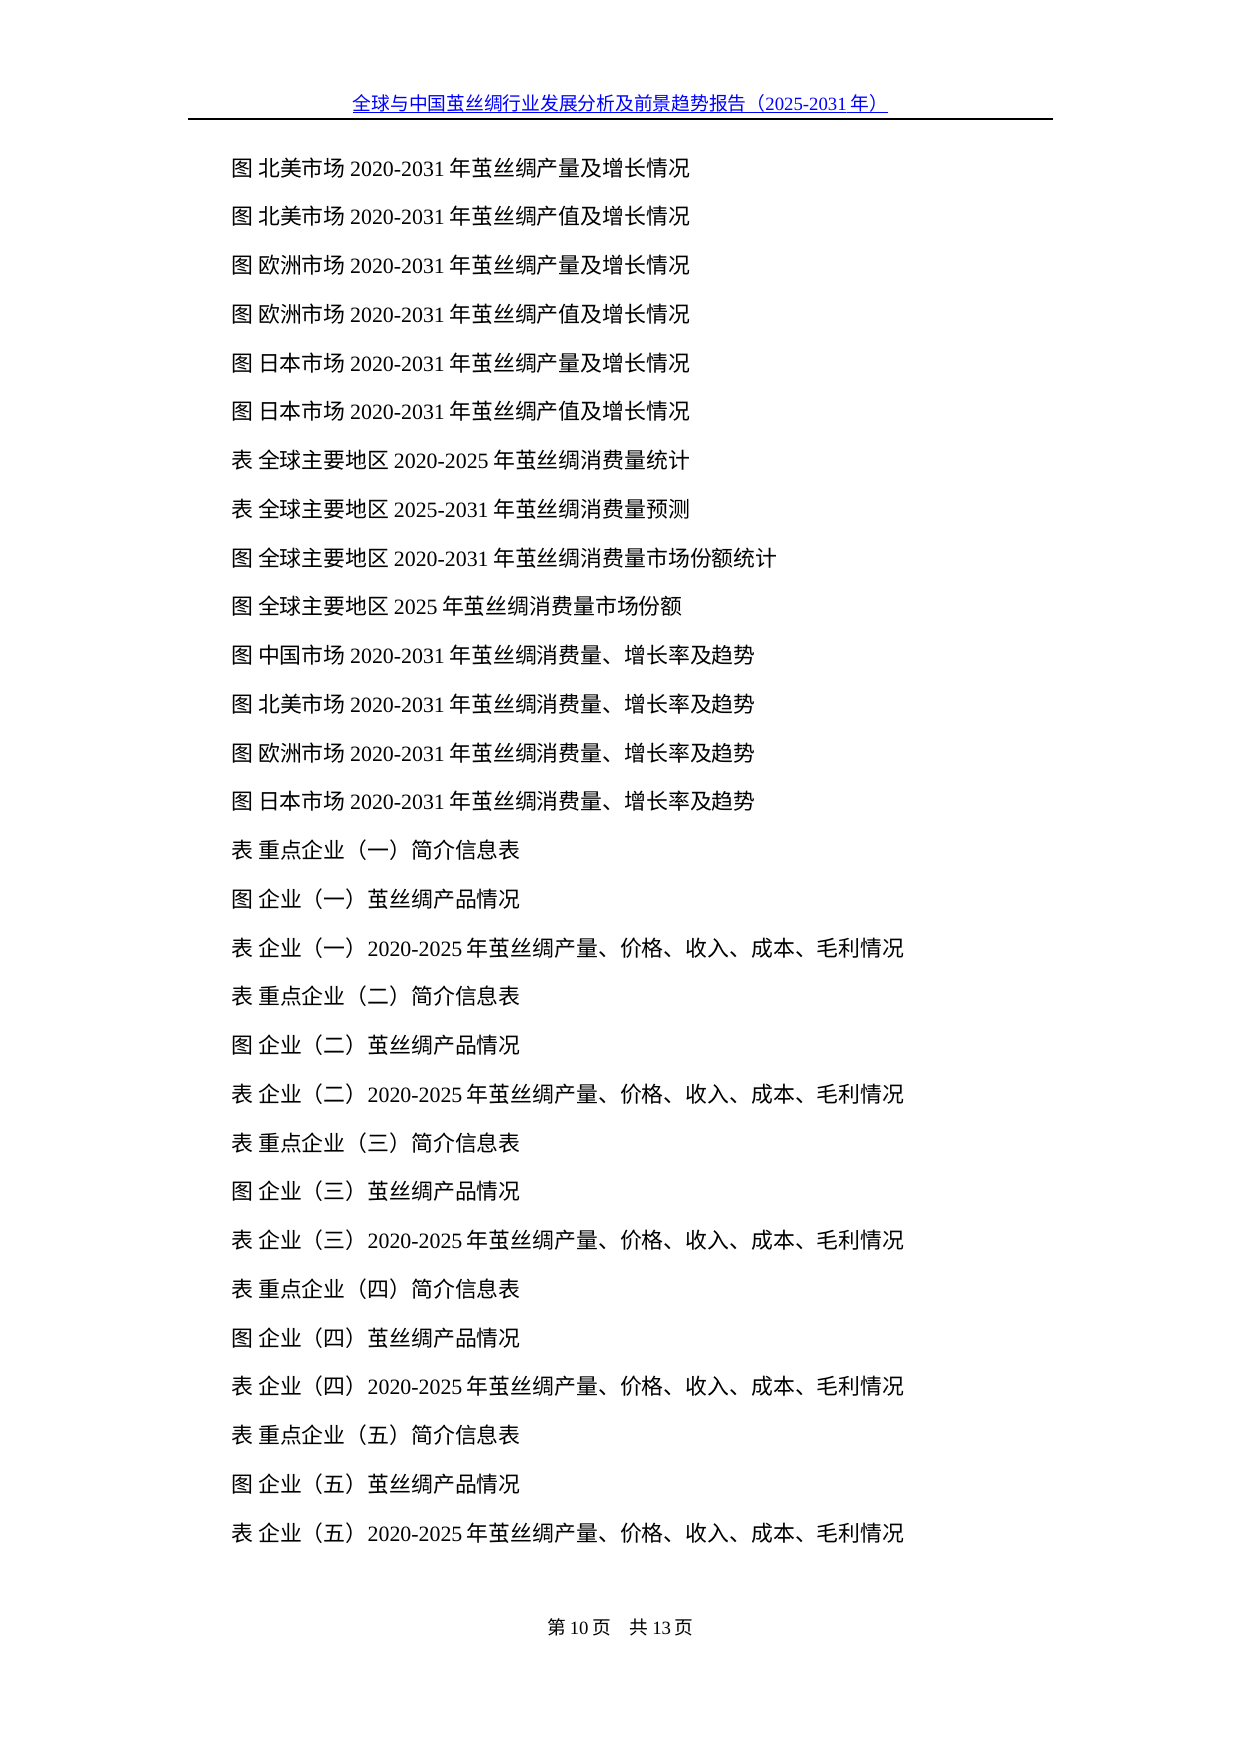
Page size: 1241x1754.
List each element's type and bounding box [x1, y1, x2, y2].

text [187, 150, 1053, 1548]
